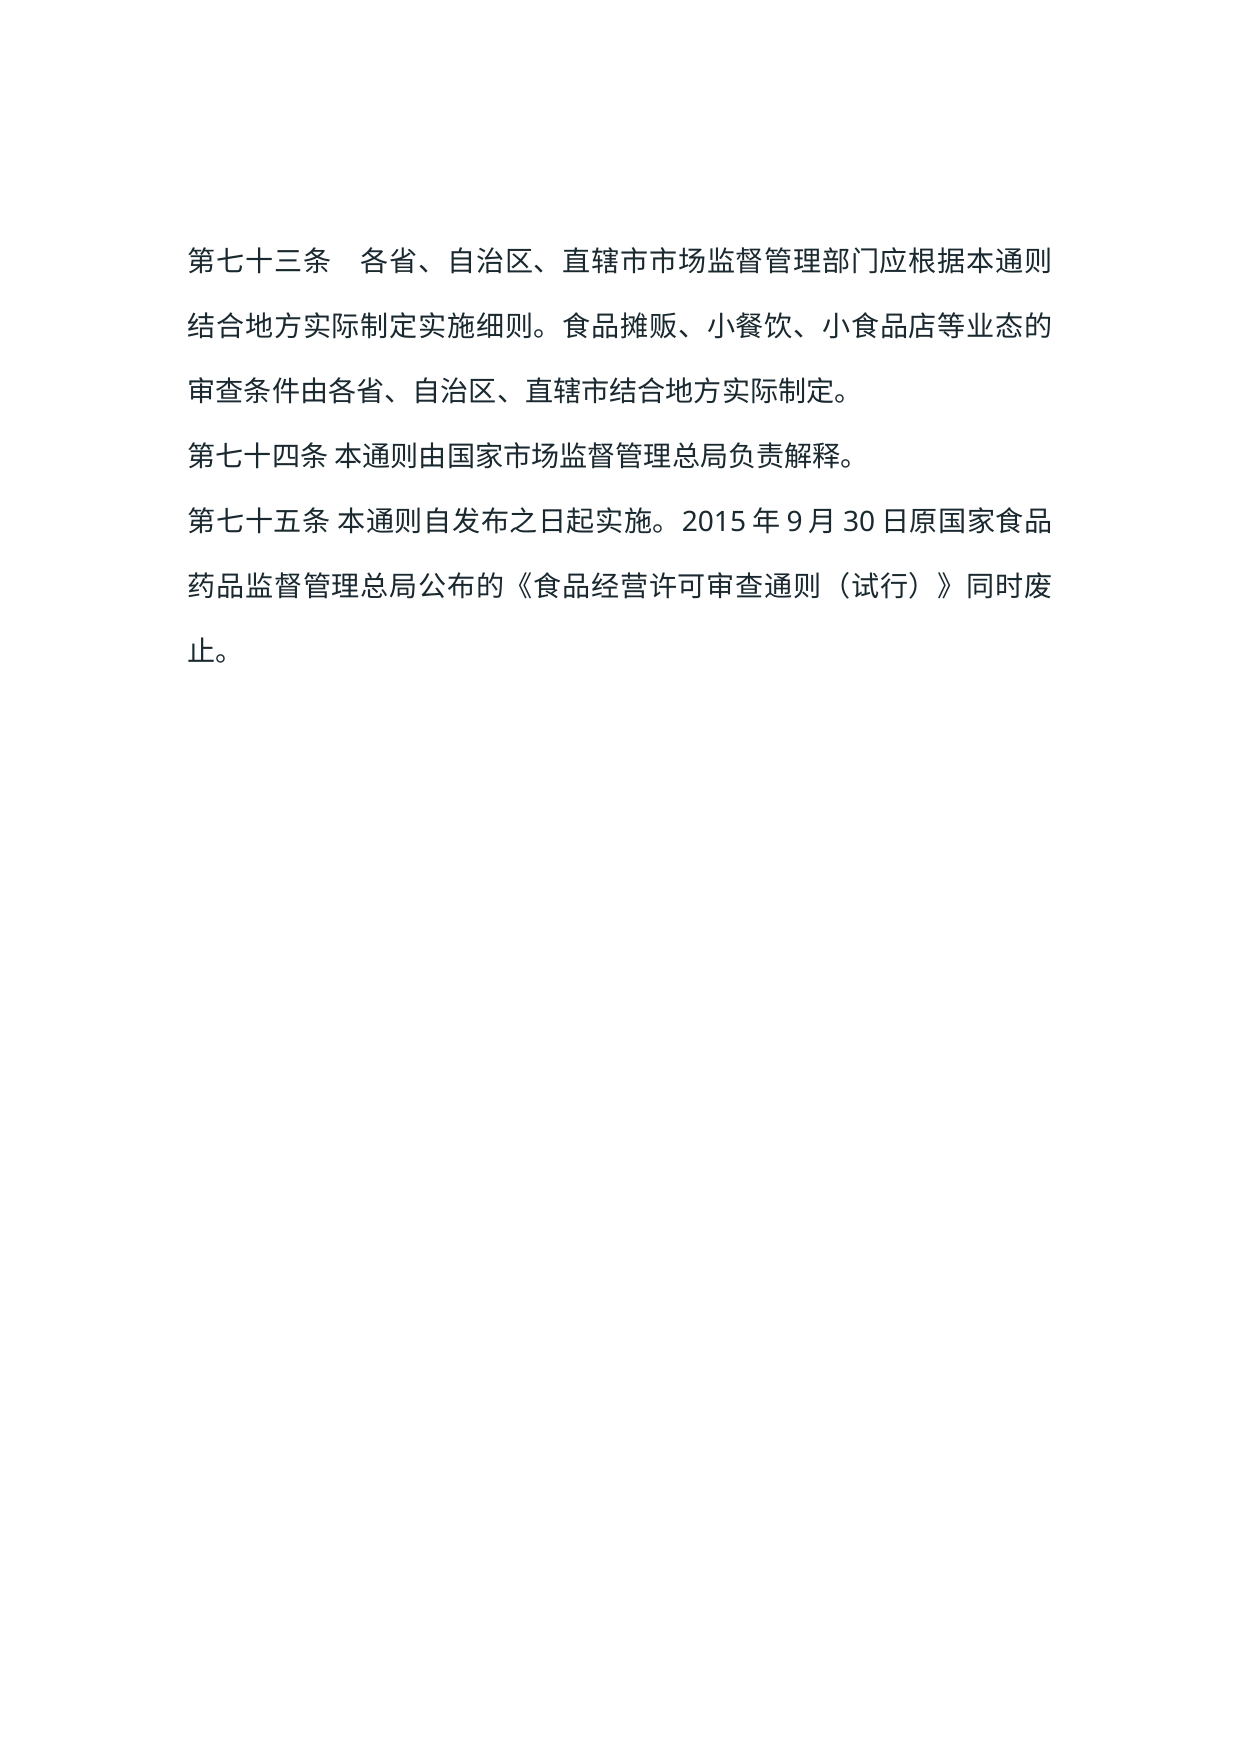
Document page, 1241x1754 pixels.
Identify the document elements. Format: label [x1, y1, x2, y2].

text [187, 162, 1053, 682]
